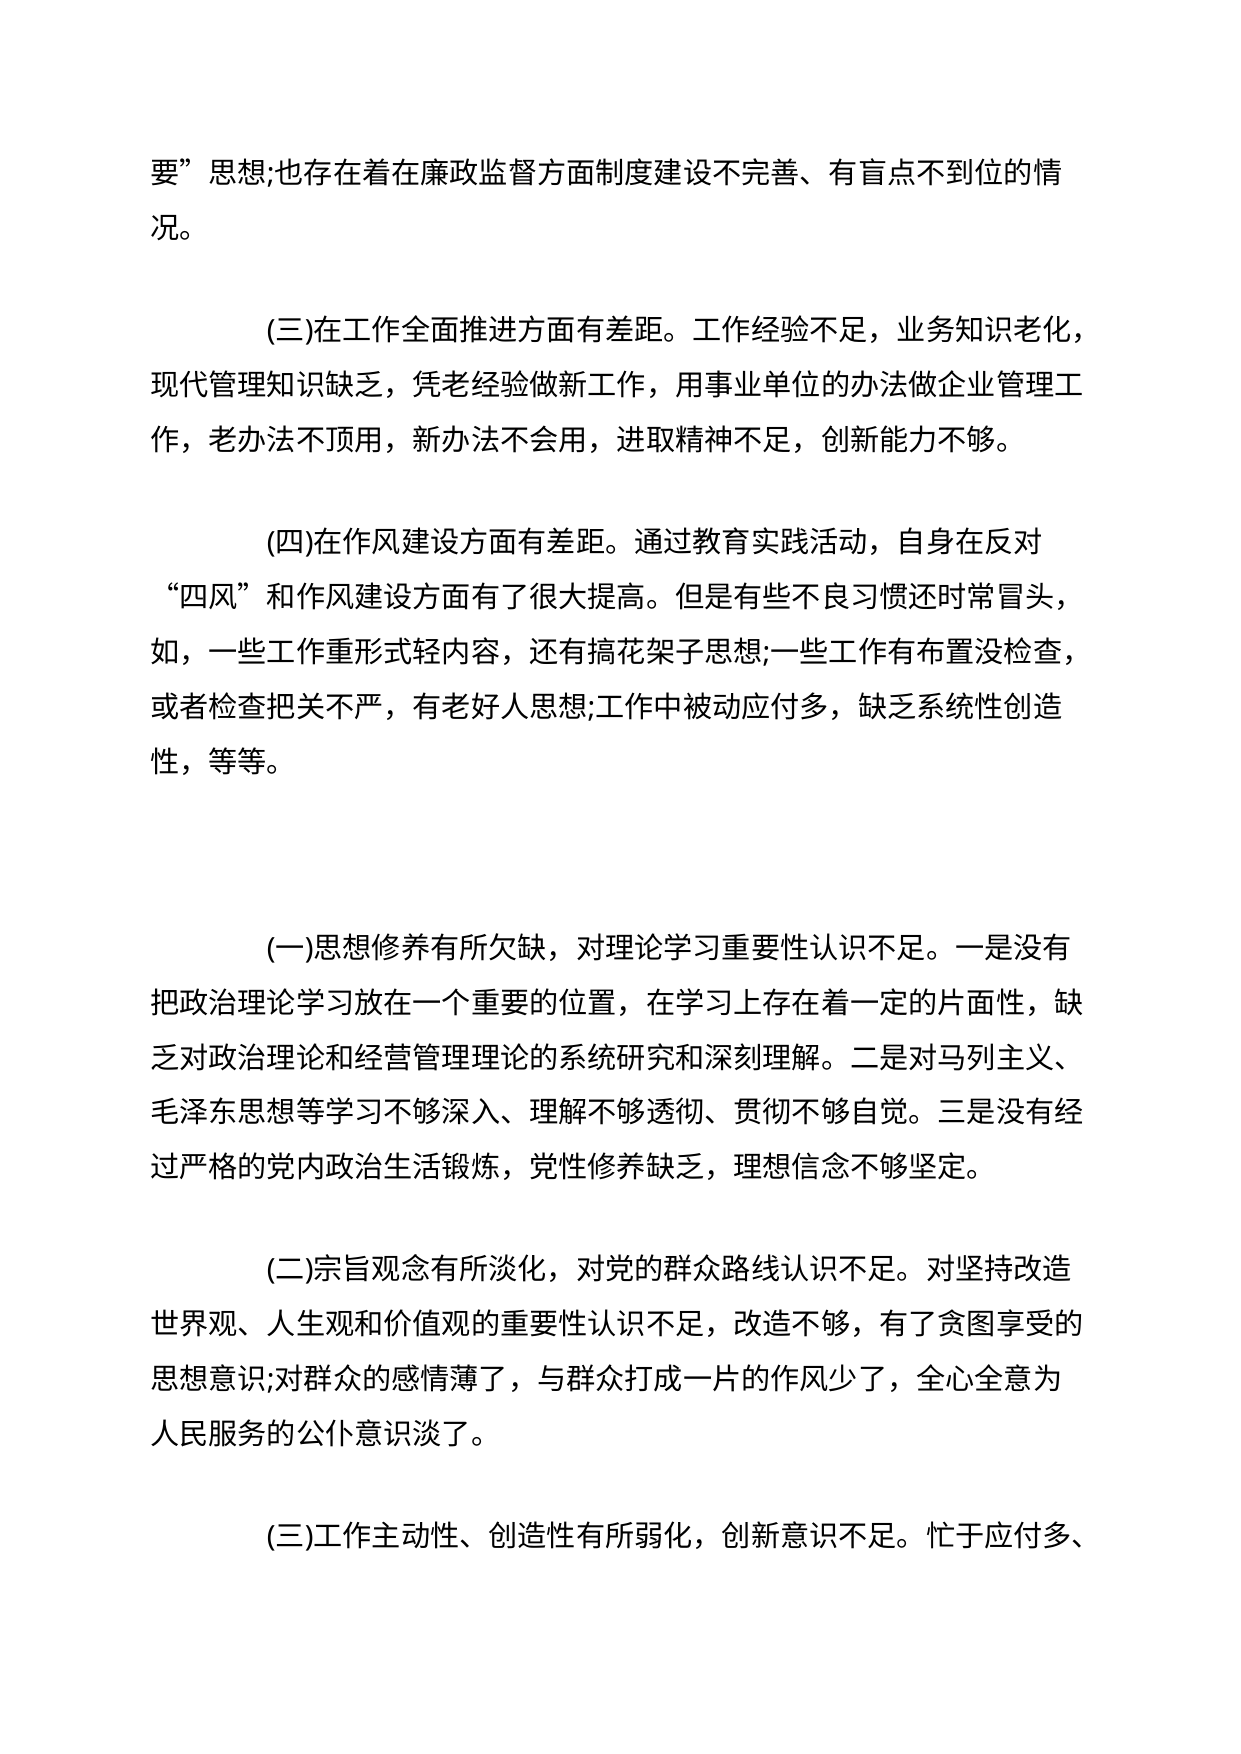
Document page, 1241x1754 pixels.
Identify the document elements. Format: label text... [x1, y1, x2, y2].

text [150, 1512, 1090, 1555]
text (一)思想修养有所欠缺，对理论学习重要性认识不足。一是没有把政治理论学习放在一个重要的位置，在学习上存在着一定的片面性，缺乏对政治理论和经营管理理论的系统研究和深刻理解。二是对马列主义、毛泽东思想等学习不够深入、理解不够透彻、贯彻不够自觉。三是没有经过严格的党内政治生活锻炼，党性修养缺乏，理想信念不够坚定。 [150, 924, 1090, 1186]
text (四)在作风建设方面有差距。通过教育实践活动，自身在反对“四风”和作风建设方面有了很大提高。但是有些不良习惯还时常冒头，如，一些工作重形式轻内容，还有搞花架子思想;一些工作有布置没检查，或者检查把关不严，有老好人思想;工作中被动应付多，缺乏系统性创造性，等等。 [150, 518, 1090, 781]
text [150, 150, 1090, 247]
text (二)宗旨观念有所淡化，对党的群众路线认识不足。对坚持改造世界观、人生观和价值观的重要性认识不足，改造不够，有了贪图享受的思想意识;对群众的感情薄了，与群众打成一片的作风少了，全心全意为人民服务的公仆意识淡了。 [150, 1246, 1090, 1453]
text (三)在工作全面推进方面有差距。工作经验不足，业务知识老化，现代管理知识缺乏，凭老经验做新工作，用事业单位的办法做企业管理工作，老办法不顶用，新办法不会用，进取精神不足，创新能力不够。 [150, 307, 1090, 459]
